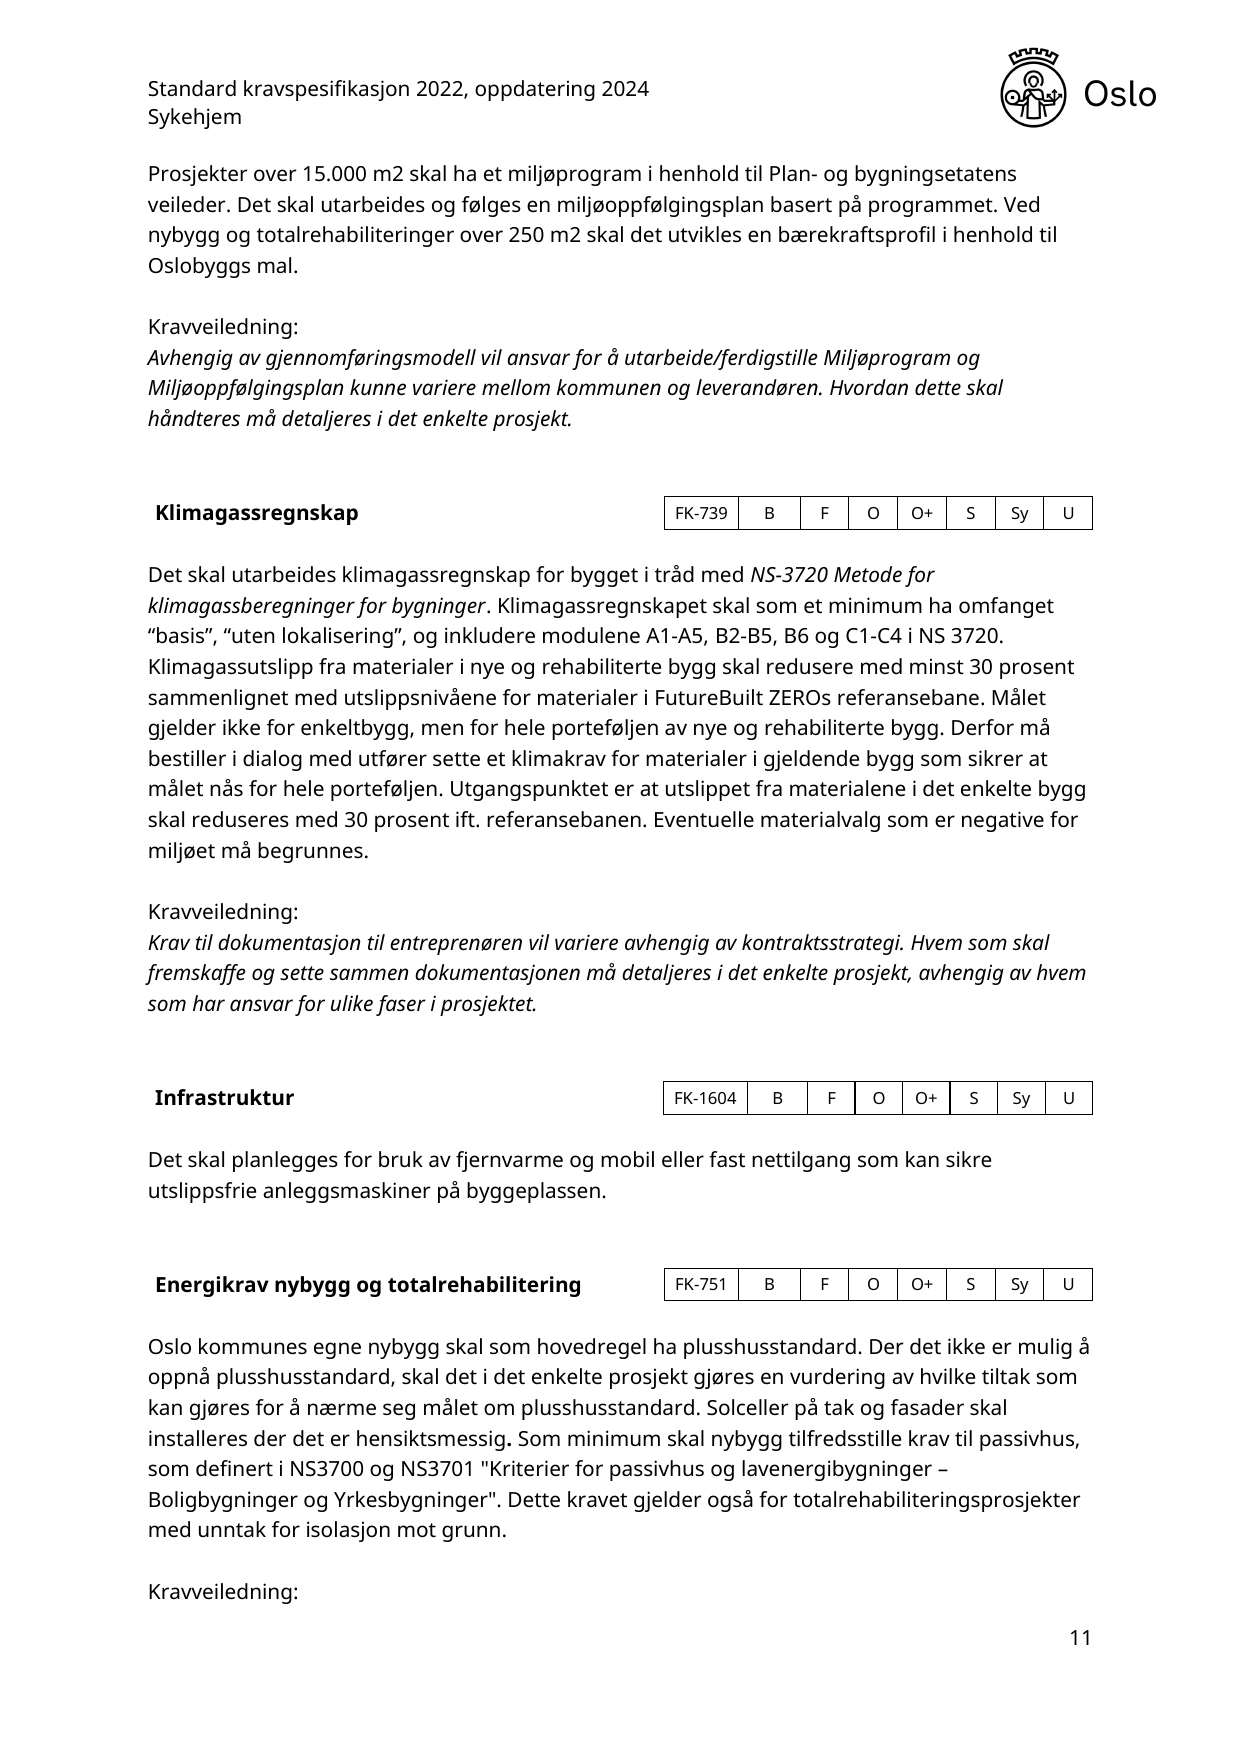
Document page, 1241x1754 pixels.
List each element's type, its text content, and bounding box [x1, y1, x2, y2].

text Kravveiledning: [148, 1577, 1093, 1605]
table_header S [947, 1269, 995, 1300]
table_header FK-739 [665, 497, 738, 528]
table_header B [748, 1082, 807, 1113]
table_header FK-751 [665, 1269, 738, 1300]
table_header F [808, 1082, 854, 1113]
table_header U [1044, 497, 1092, 528]
table_header S [947, 497, 995, 528]
table_header Sy [996, 1269, 1043, 1300]
table_header F [801, 1269, 848, 1300]
table_header S [951, 1082, 997, 1113]
table_header Sy [998, 1082, 1045, 1113]
table_header O+ [903, 1082, 949, 1113]
table_header O [849, 497, 897, 528]
text Kravveiledning: [148, 897, 1093, 926]
picture [987, 21, 1169, 145]
table_header O+ [898, 497, 946, 528]
text Krav til dokumentasjon til entreprenøren vil variere avhengig av kontraktsstrategi. Hvem som skal fremskaffe og sette sammen dokumentasjonen må detaljeres i det enkelte prosjekt, avhengig av hvem som har ansvar for ulike faser i prosjektet. [148, 928, 1093, 1017]
table_header Klimagassregnskap [148, 496, 664, 528]
table_header Energikrav nybygg og totalrehabilitering [148, 1268, 664, 1300]
table_header F [801, 497, 848, 528]
table_header Infrastruktur [148, 1081, 663, 1113]
table_header B [739, 497, 800, 528]
table_header O [856, 1082, 902, 1113]
table_header U [1046, 1082, 1092, 1113]
text Kravveiledning: [148, 312, 1093, 341]
table_header B [739, 1269, 800, 1300]
table_header U [1044, 1269, 1092, 1300]
text Avhengig av gjennomføringsmodell vil ansvar for å utarbeide/ferdigstille Miljøprogram og Miljøoppfølgingsplan kunne variere mellom kommunen og leverandøren. Hvordan dette skal håndteres må detaljeres i det enkelte prosjekt. [148, 343, 1093, 432]
text Det skal planlegges for bruk av fjernvarme og mobil eller fast nettilgang som kan sikre utslippsfrie anleggsmaskiner på byggeplassen. [148, 1145, 1093, 1204]
table_header FK-1604 [664, 1082, 747, 1113]
text Det skal utarbeides klimagassregnskap for bygget i tråd med NS-3720 Metode for klimagassberegninger for bygninger. Klimagassregnskapet skal som et minimum ha omfanget “basis”, “uten lokalisering”, og inkludere modulene A1-A5, B2-B5, B6 og C1-C4 i NS 3720. Klimagassutslipp fra materialer i nye og rehabiliterte bygg skal redusere med minst 30 prosent sammenlignet med utslippsnivåene for materialer i FutureBuilt ZEROs referansebane. Målet gjelder ikke for enkeltbygg, men for hele porteføljen av nye og rehabiliterte bygg. Derfor må bestiller i dialog med utfører sette et klimakrav for materialer i gjeldende bygg som sikrer at målet nås for hele porteføljen. Utgangspunktet er at utslippet fra materialene i det enkelte bygg skal reduseres med 30 prosent ift. referansebanen. Eventuelle materialvalg som er negative for miljøet må begrunnes. [148, 560, 1093, 864]
table_header O+ [898, 1269, 946, 1300]
table_header O [849, 1269, 897, 1300]
text Oslo kommunes egne nybygg skal som hovedregel ha plusshusstandard. Der det ikke er mulig å oppnå plusshusstandard, skal det i det enkelte prosjekt gjøres en vurdering av hvilke tiltak som kan gjøres for å nærme seg målet om plusshusstandard. Solceller på tak og fasader skal installeres der det er hensiktsmessig. Som minimum skal nybygg tilfredsstille krav til passivhus, som definert i NS3700 og NS3701 "Kriterier for passivhus og lavenergibygninger – Boligbygninger og Yrkesbygninger". Dette kravet gjelder også for totalrehabiliteringsprosjekter med unntak for isolasjon mot grunn. [148, 1332, 1093, 1544]
table_header Sy [996, 497, 1043, 528]
text Prosjekter over 15.000 m2 skal ha et miljøprogram i henhold til Plan- og bygningsetatens veileder. Det skal utarbeides og følges en miljøoppfølgingsplan basert på programmet. Ved nybygg og totalrehabiliteringer over 250 m2 skal det utvikles en bærekraftsprofil i henhold til Oslobyggs mal. [148, 159, 1093, 279]
